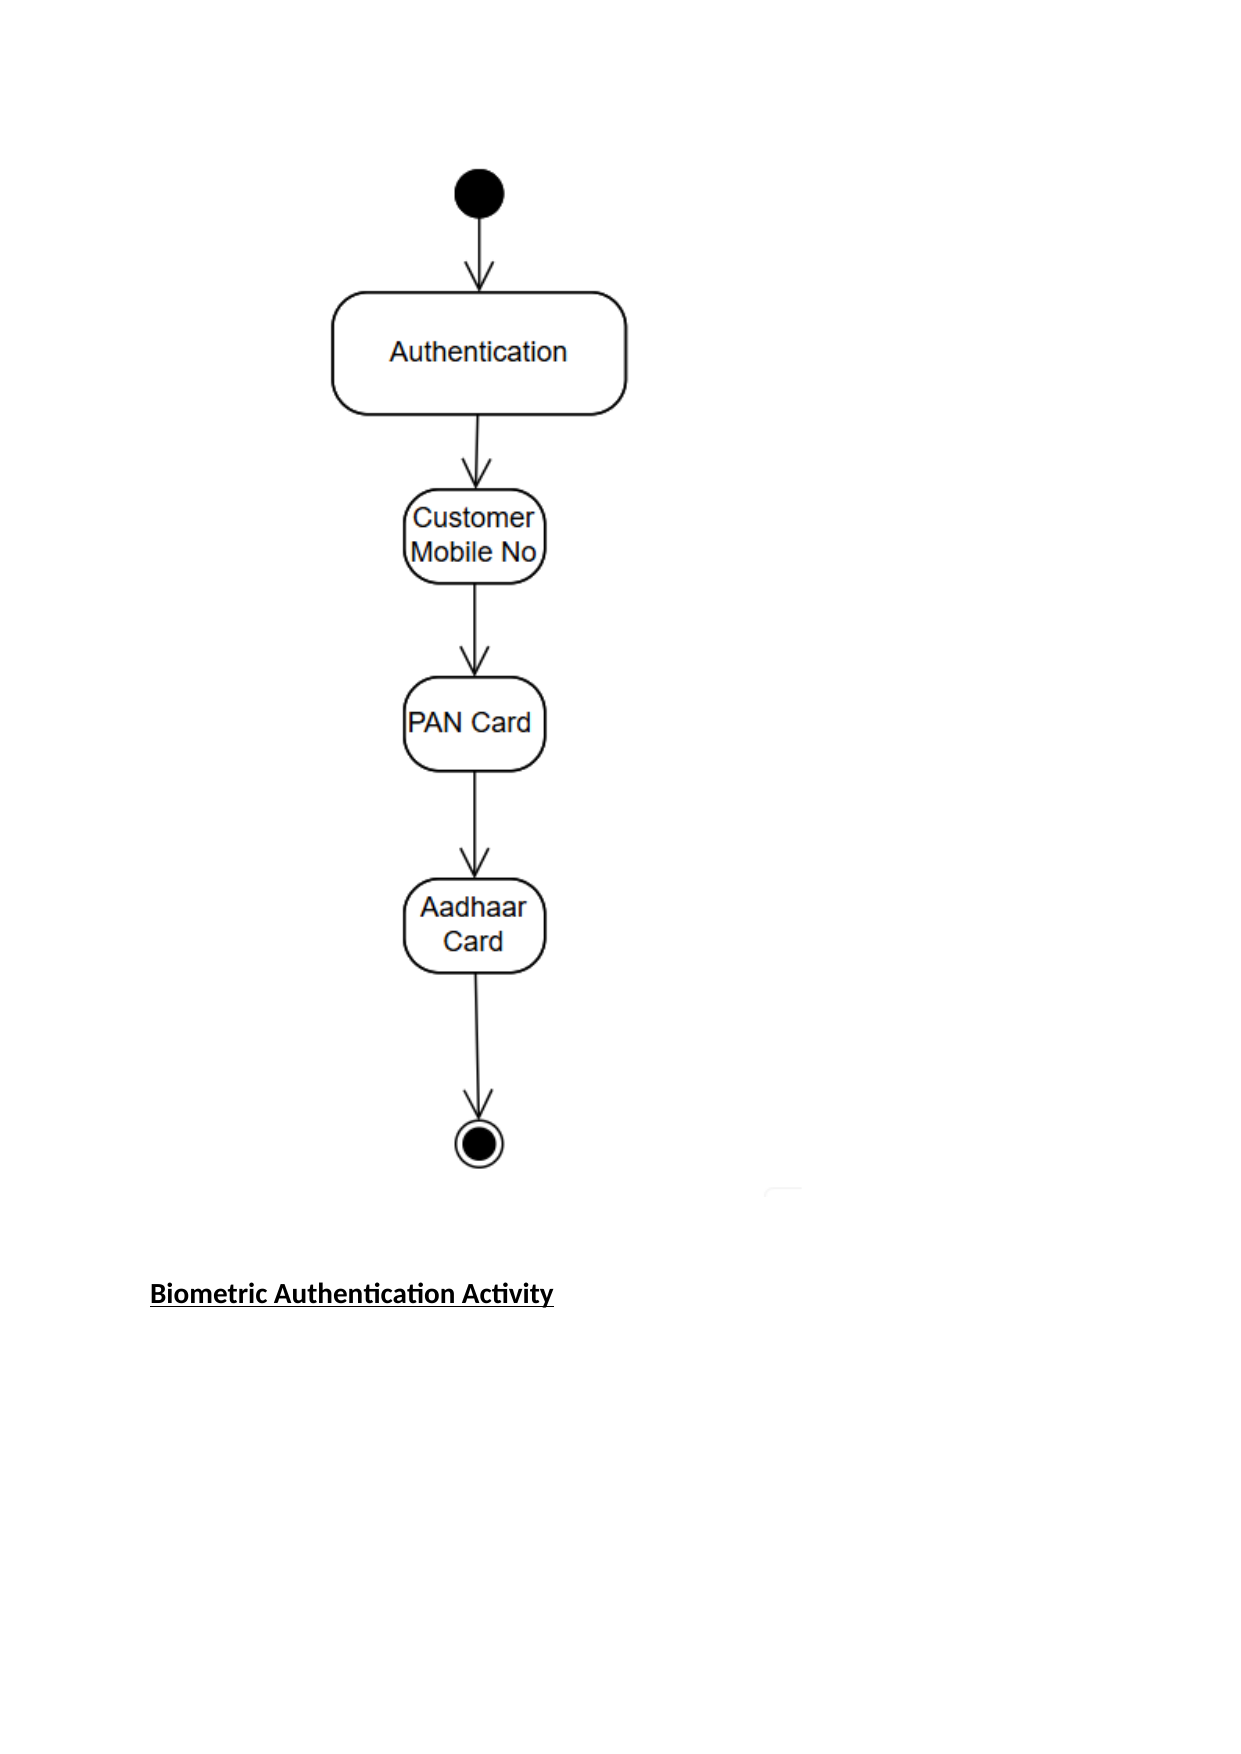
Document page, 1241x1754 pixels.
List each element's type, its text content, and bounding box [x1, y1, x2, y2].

picture [150, 150, 802, 1197]
text Biometric Authentication Activity [150, 1275, 1090, 1311]
